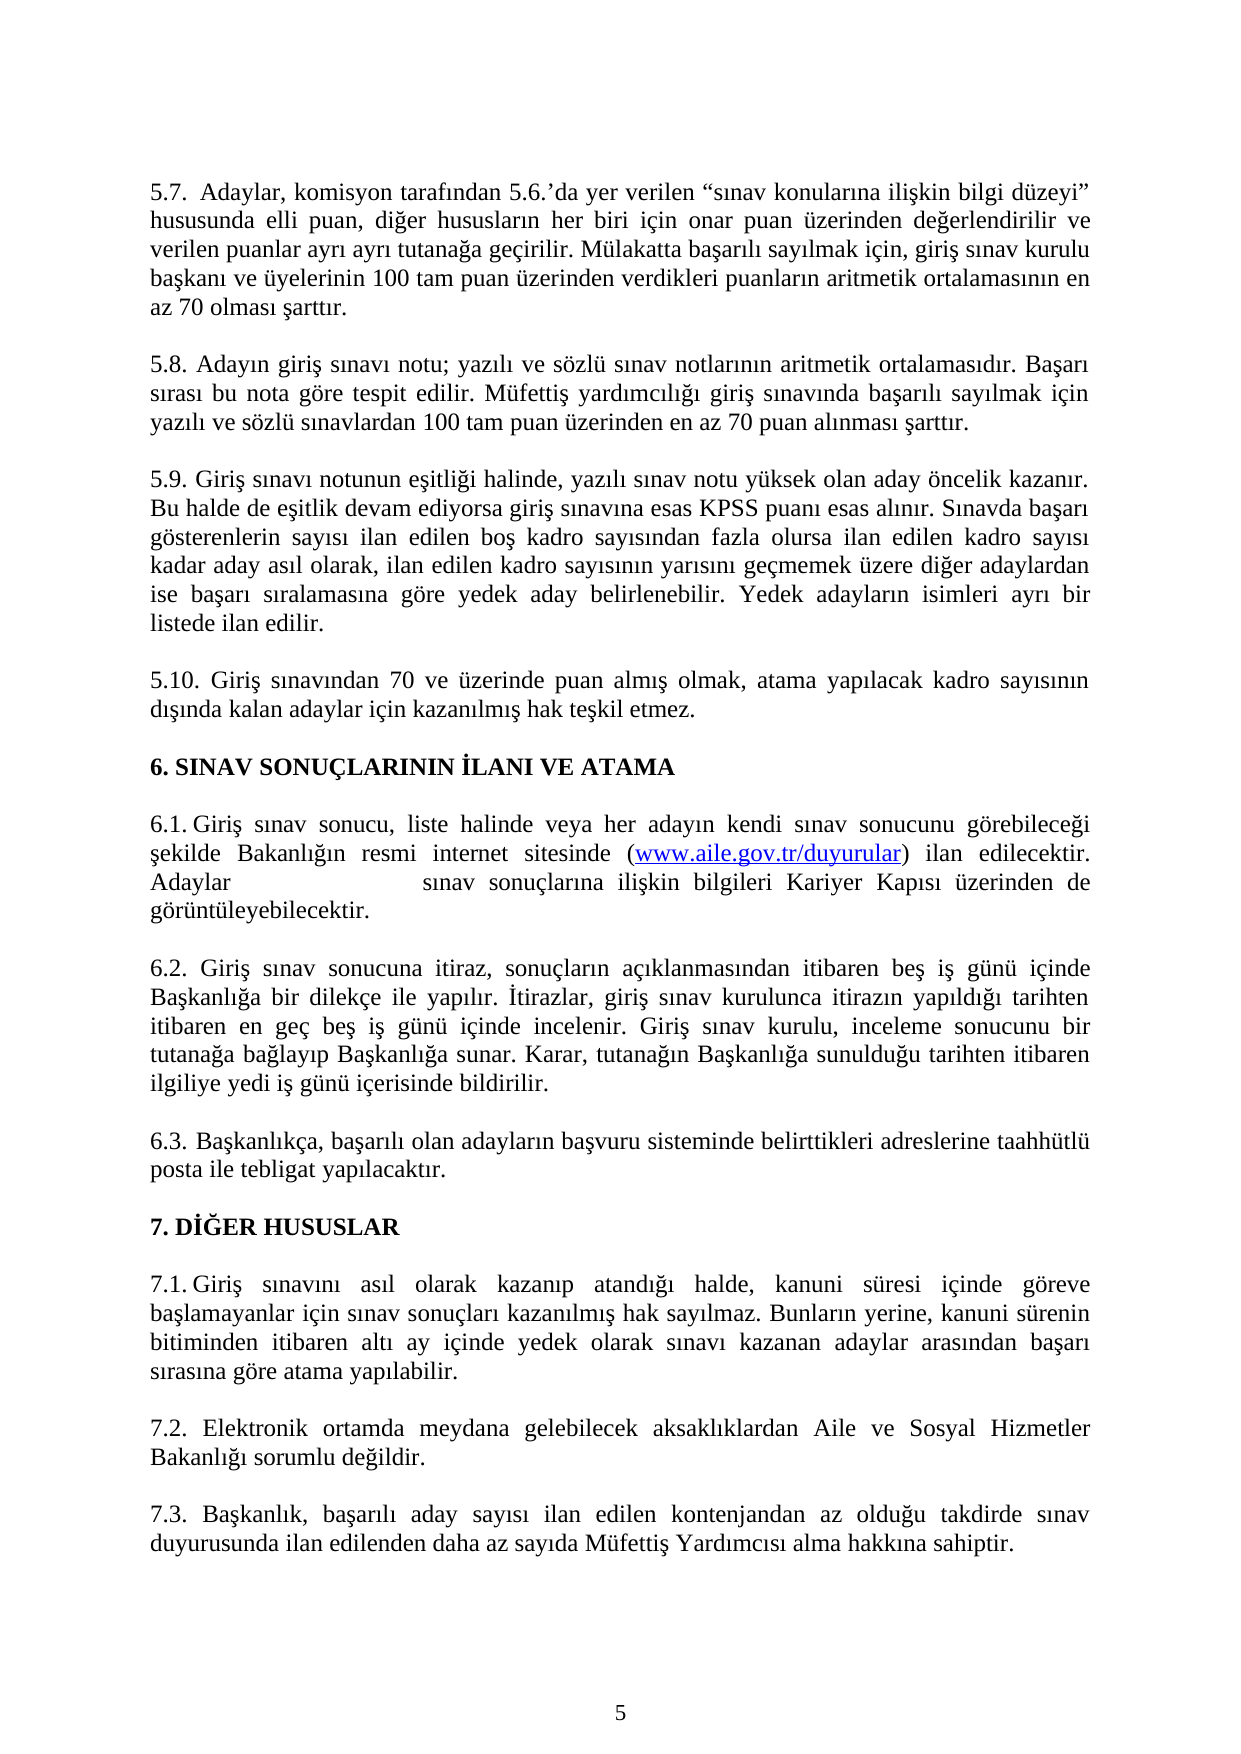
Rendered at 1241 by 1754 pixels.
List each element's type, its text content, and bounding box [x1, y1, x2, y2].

list Adayın giriş sınavı notu; yazılı ve sözlü sınav notlarının aritmetik ortalamasıdır. Başarı sırası bu nota göre tespit edilir. Müfettiş yardımcılığı giriş sınavında başarılı sayılmak için yazılı ve sözlü sınavlardan 100 tam puan üzerinden en az 70 puan alınması şarttır. [150, 349, 1090, 436]
list Başkanlıkça, başarılı olan adayların başvuru sisteminde belirttikleri adreslerine taahhütlü posta ile tebligat yapılacaktır. [150, 1126, 1091, 1183]
list Başkanlık, başarılı aday sayısı ilan edilen kontenjandan az olduğu takdirde sınav duyurusunda ilan edilenden daha az sayıda Müfettiş Yardımcısı alma hakkına sahiptir. [150, 1499, 1090, 1557]
list Giriş sınav sonucu, liste halinde veya her adayın kendi sınav sonucunu görebileceği şekilde Bakanlığın resmi internet sitesinde (www.aile.gov.tr/duyurular) ilan edilecektir. Adaylar sınav sonuçlarına ilişkin bilgileri Kariyer Kapısı üzerinden de görüntüleyebilecektir. [150, 809, 1090, 924]
list Giriş sınavını asıl olarak kazanıp atandığı halde, kanuni süresi içinde göreve başlamayanlar için sınav sonuçları kazanılmış hak sayılmaz. Bunların yerine, kanuni sürenin bitiminden itibaren altı ay içinde yedek olarak sınavı kazanan adaylar arasından başarı sırasına göre atama yapılabilir. [150, 1269, 1091, 1384]
subtitle DİĞER HUSUSLAR [150, 1212, 1103, 1241]
list Giriş sınavından 70 ve üzerinde puan almış olmak, atama yapılacak kadro sayısının dışında kalan adaylar için kazanılmış hak teşkil etmez. [150, 666, 1090, 723]
list Elektronik ortamda meydana gelebilecek aksaklıklardan Aile ve Sosyal Hizmetler Bakanlığı sorumlu değildir. [150, 1413, 1090, 1471]
list Giriş sınavı notunun eşitliği halinde, yazılı sınav notu yüksek olan aday öncelik kazanır. Bu halde de eşitlik devam ediyorsa giriş sınavına esas KPSS puanı esas alınır. Sınavda başarı gösterenlerin sayısı ilan edilen boş kadro sayısından fazla olursa ilan edilen kadro sayısı kadar aday asıl olarak, ilan edilen kadro sayısının yarısını geçmemek üzere diğer adaylardan ise başarı sıralamasına göre yedek aday belirlenebilir. Yedek adayların isimleri ayrı bir listede ilan edilir. [150, 464, 1090, 637]
list Adaylar, komisyon tarafından 5.6.’da yer verilen “sınav konularına ilişkin bilgi düzeyi” hususunda elli puan, diğer hususların her biri için onar puan üzerinden değerlendirilir ve verilen puanlar ayrı ayrı tutanağa geçirilir. Mülakatta başarılı sayılmak için, giriş sınav kurulu başkanı ve üyelerinin 100 tam puan üzerinden verdikleri puanların aritmetik ortalamasının en az 70 olması şarttır. [150, 177, 1091, 321]
list Giriş sınav sonucuna itiraz, sonuçların açıklanmasından itibaren beş iş günü içinde Başkanlığa bir dilekçe ile yapılır. İtirazlar, giriş sınav kurulunca itirazın yapıldığı tarihten itibaren en geç beş iş günü içinde incelenir. Giriş sınav kurulu, inceleme sonucunu bir tutanağa bağlayıp Başkanlığa sunar. Karar, tutanağın Başkanlığa sunulduğu tarihten itibaren ilgiliye yedi iş günü içerisinde bildirilir. [150, 953, 1090, 1097]
subtitle SINAV SONUÇLARININ İLANI VE ATAMA [150, 752, 1103, 781]
